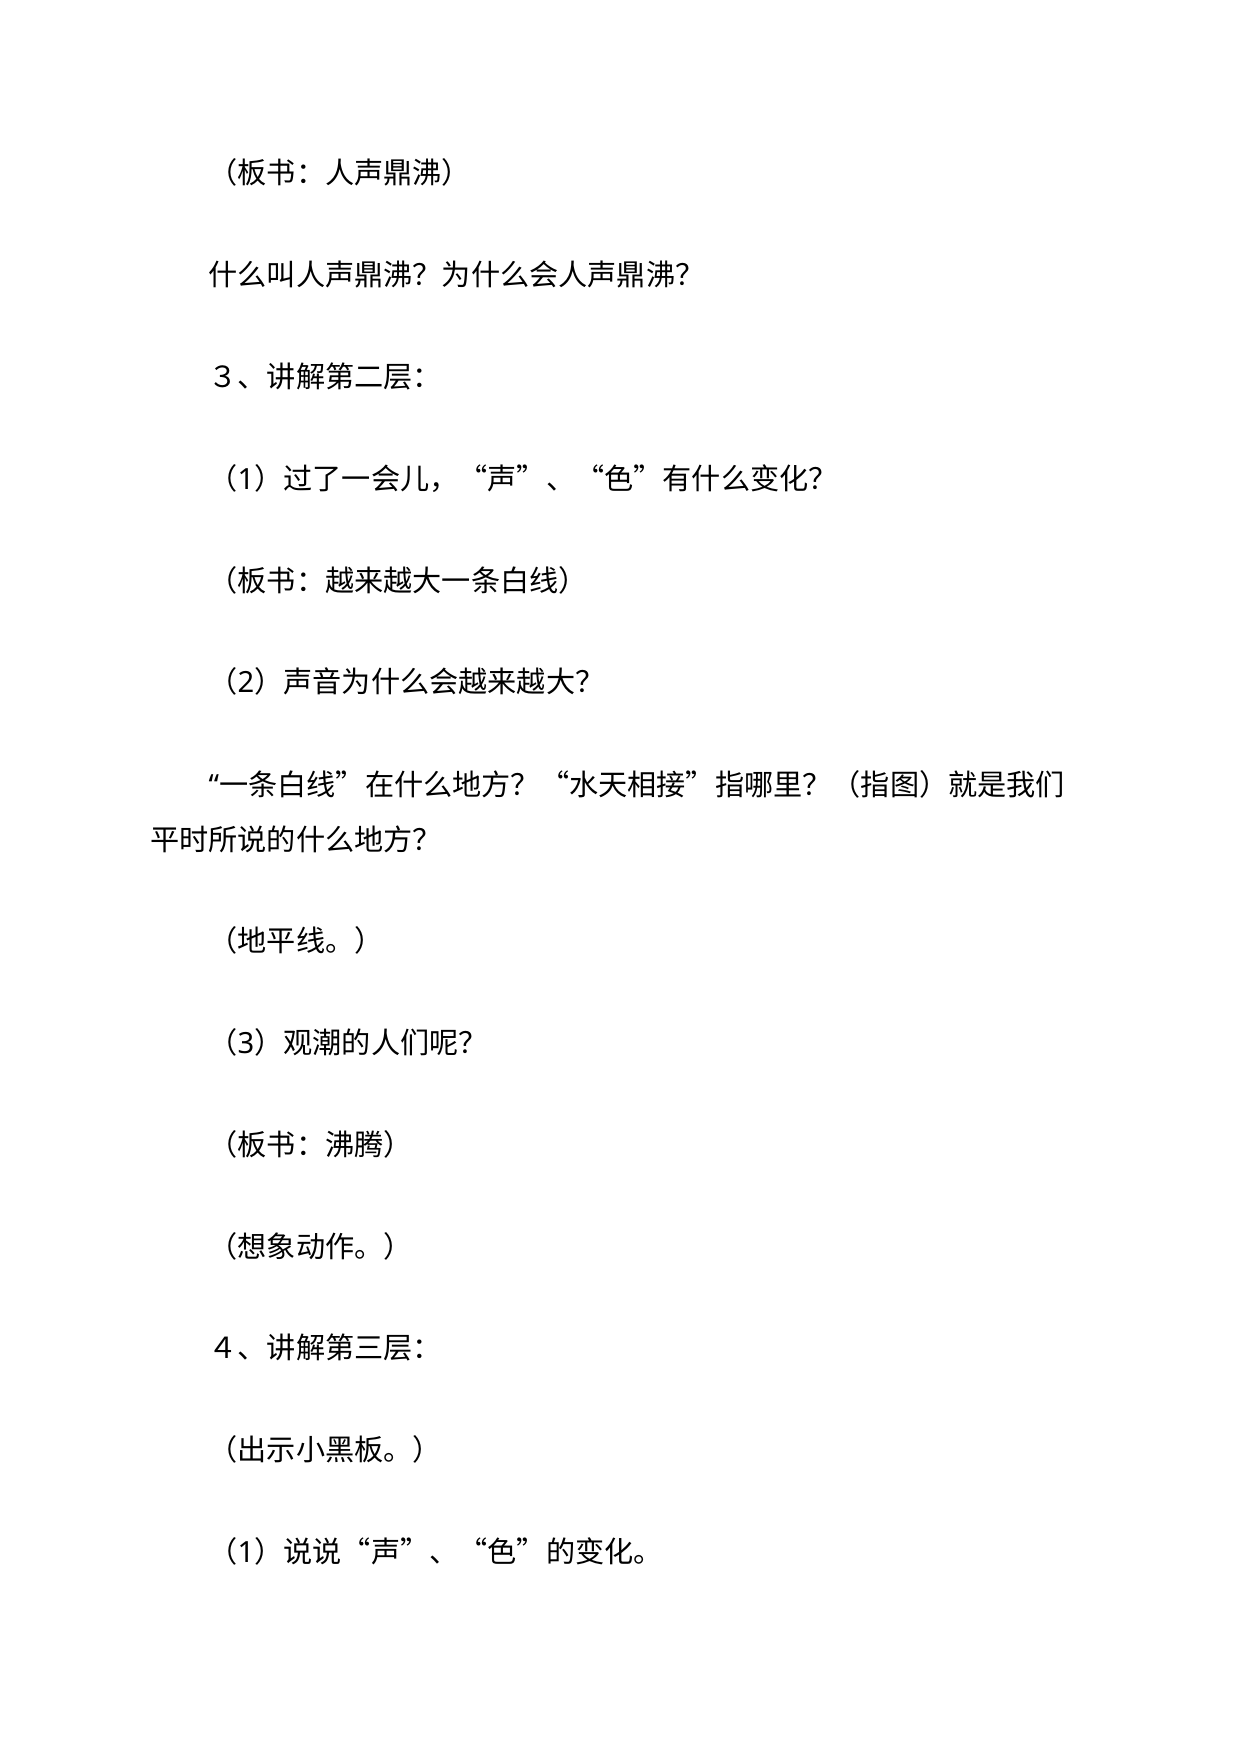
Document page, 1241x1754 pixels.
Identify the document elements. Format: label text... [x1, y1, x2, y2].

text （板书：沸腾） [150, 1122, 1090, 1164]
text 什么叫人声鼎沸？为什么会人声鼎沸？ [150, 252, 1090, 294]
text （板书：越来越大一条白线） [150, 557, 1090, 599]
text （3）观潮的人们呢？ [150, 1019, 1090, 1062]
text ４、讲解第三层： [150, 1325, 1090, 1367]
text （1）说说“声”、“色”的变化。 [150, 1529, 1090, 1571]
text （板书：人声鼎沸） [150, 150, 1090, 192]
text （出示小黑板。） [150, 1427, 1090, 1469]
text “一条白线”在什么地方？“水天相接”指哪里？（指图）就是我们平时所说的什么地方？ [150, 761, 1090, 858]
text （2）声音为什么会越来越大？ [150, 659, 1090, 701]
text （地平线。） [150, 918, 1090, 960]
text （1）过了一会儿，“声”、“色”有什么变化？ [150, 455, 1090, 498]
text ３、讲解第二层： [150, 353, 1090, 396]
text （想象动作。） [150, 1223, 1090, 1266]
